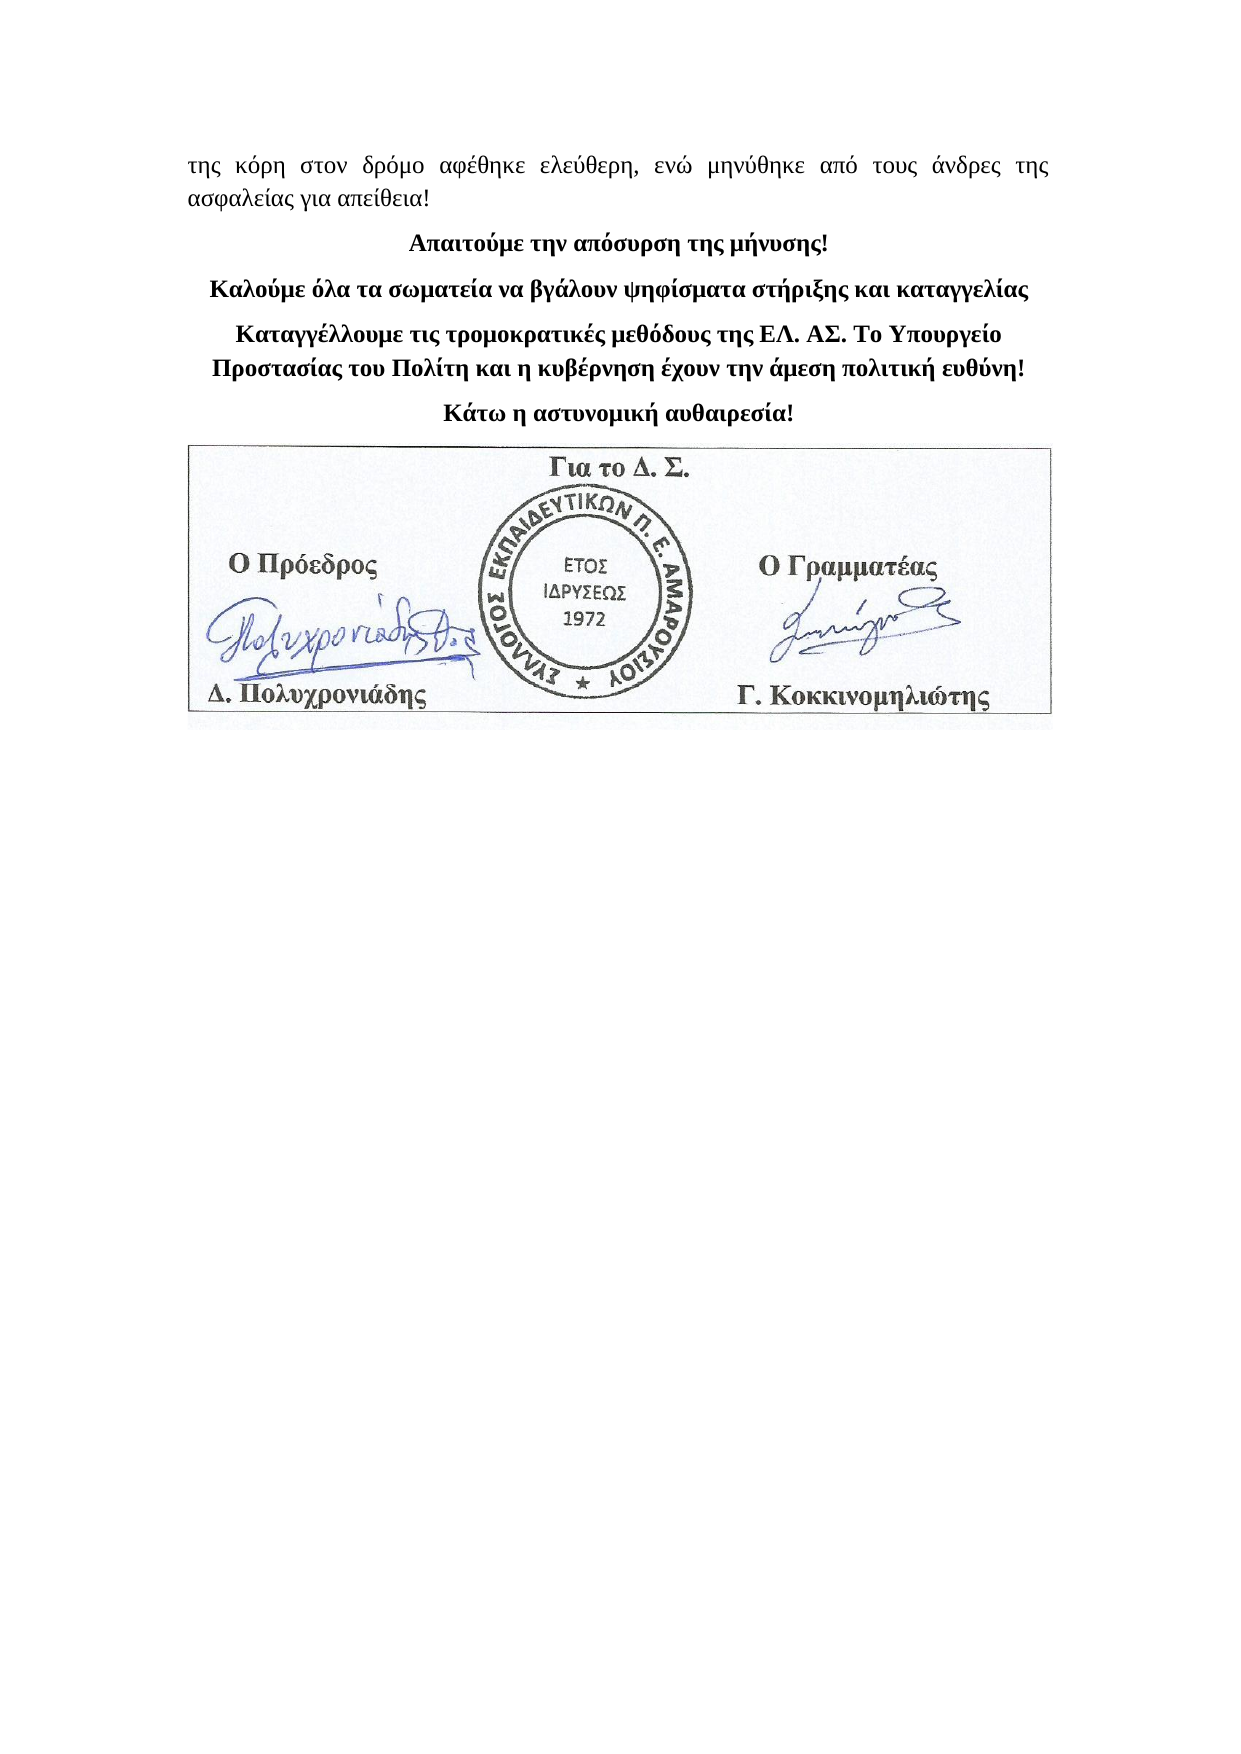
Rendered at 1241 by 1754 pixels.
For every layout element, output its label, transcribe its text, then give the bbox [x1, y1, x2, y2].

text Καταγγέλλουμε τις τρομοκρατικές μεθόδους της ΕΛ. ΑΣ. Το Υπουργείο Προστασίας του Πολίτη και η κυβέρνηση έχουν την άμεση πολιτική ευθύνη! [187, 319, 1050, 381]
text Καλούμε όλα τα σωματεία να βγάλουν ψηφίσματα στήριξης και καταγγελίας [187, 274, 1050, 303]
text Απαιτούμε την απόσυρση της μήνυσης! [187, 228, 1050, 257]
picture [187, 443, 1053, 730]
text Κάτω η αστυνομική αυθαιρεσία! [187, 398, 1050, 427]
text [187, 150, 1050, 212]
